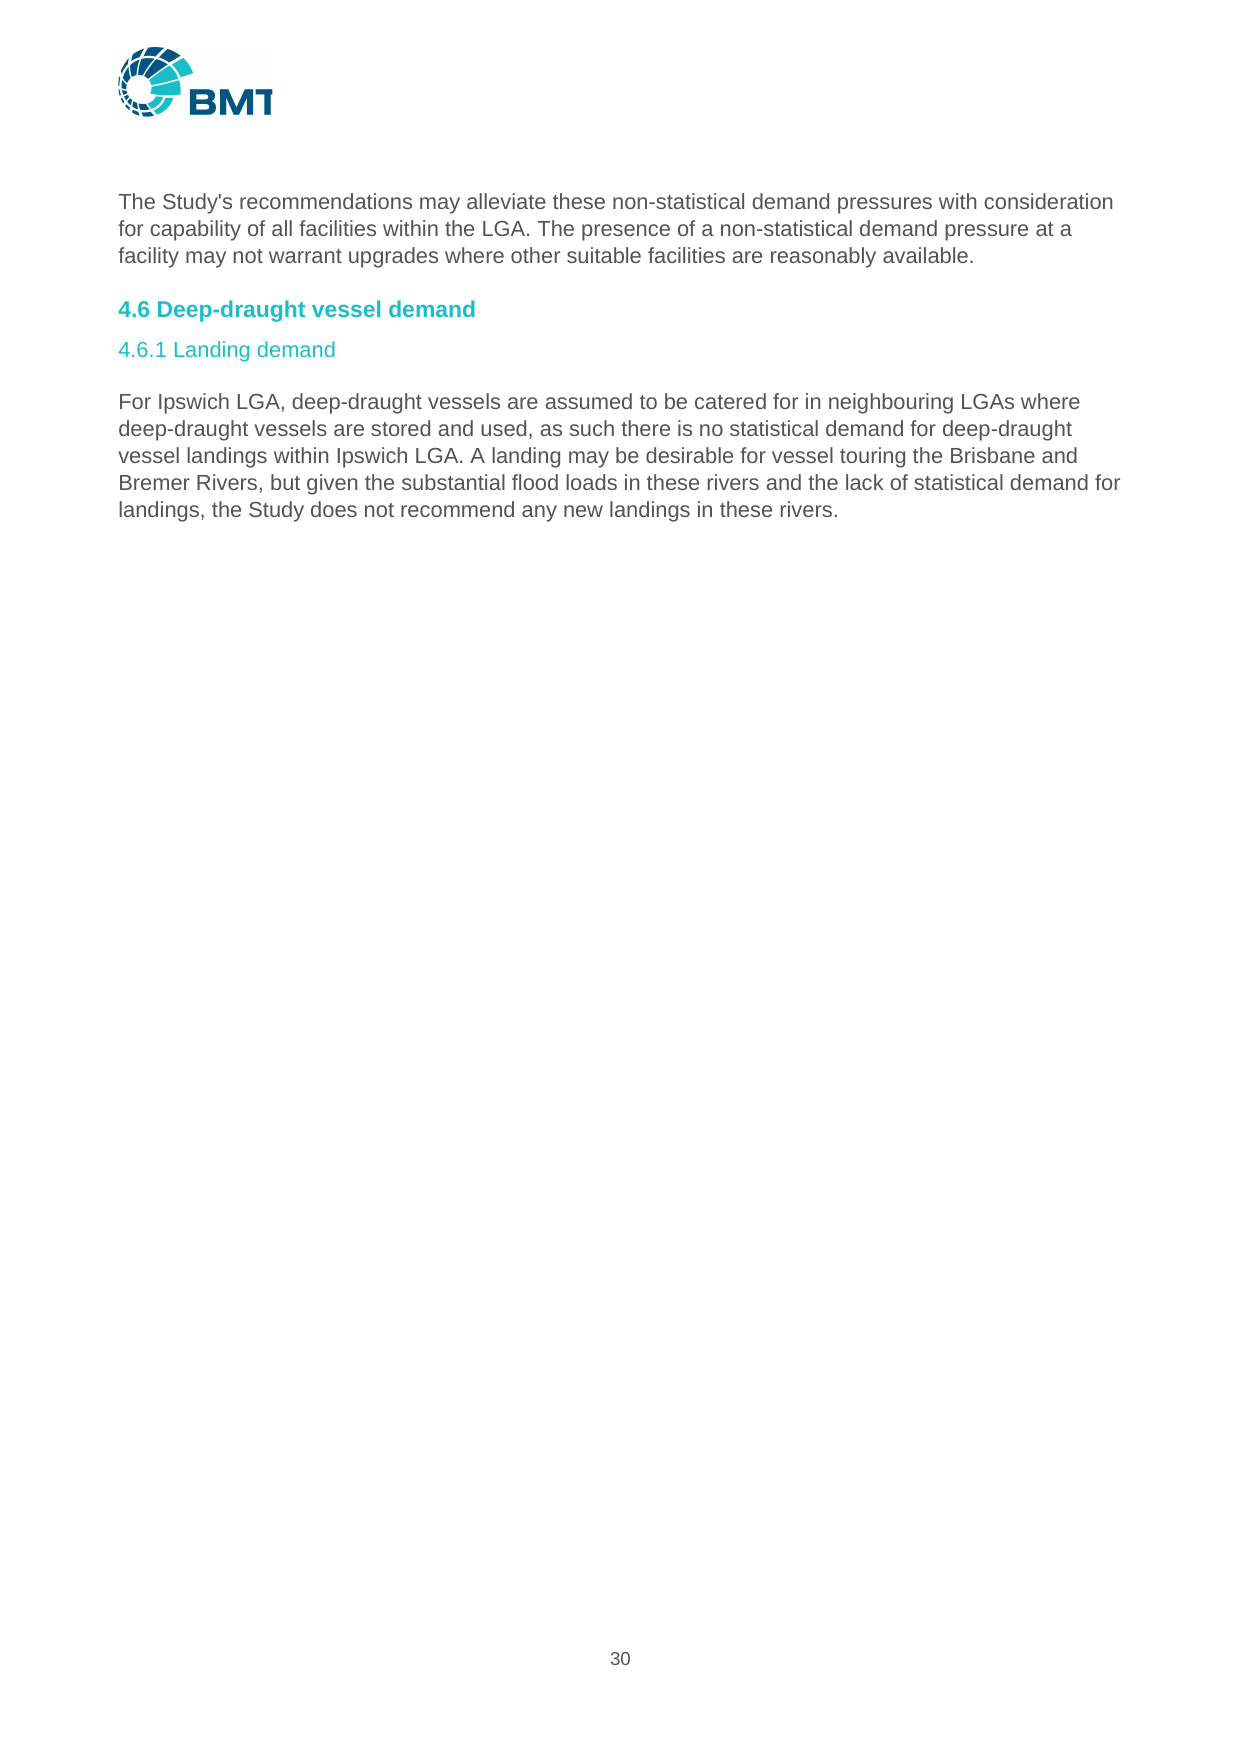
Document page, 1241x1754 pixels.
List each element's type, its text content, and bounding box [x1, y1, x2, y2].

text For Ipswich LGA, deep-draught vessels are assumed to be catered for in neighbouring LGAs where deep-draught vessels are stored and used, as such there is no statistical demand for deep-draught vessel landings within Ipswich LGA. A landing may be desirable for vessel touring the Brisbane and Bremer Rivers, but given the substantial flood loads in these rivers and the lack of statistical demand for landings, the Study does not recommend any new landings in these rivers. [118, 389, 1122, 523]
list The Study's recommendations may alleviate these non-statistical demand pressures with consideration for capability of all facilities within the LGA. The presence of a non-statistical demand pressure at a facility may not warrant upgrades where other suitable facilities are reasonably available. [118, 189, 1122, 268]
picture [118, 47, 273, 123]
text Landing demand [118, 336, 1122, 362]
subtitle Deep-draught vessel demand [118, 296, 1122, 322]
